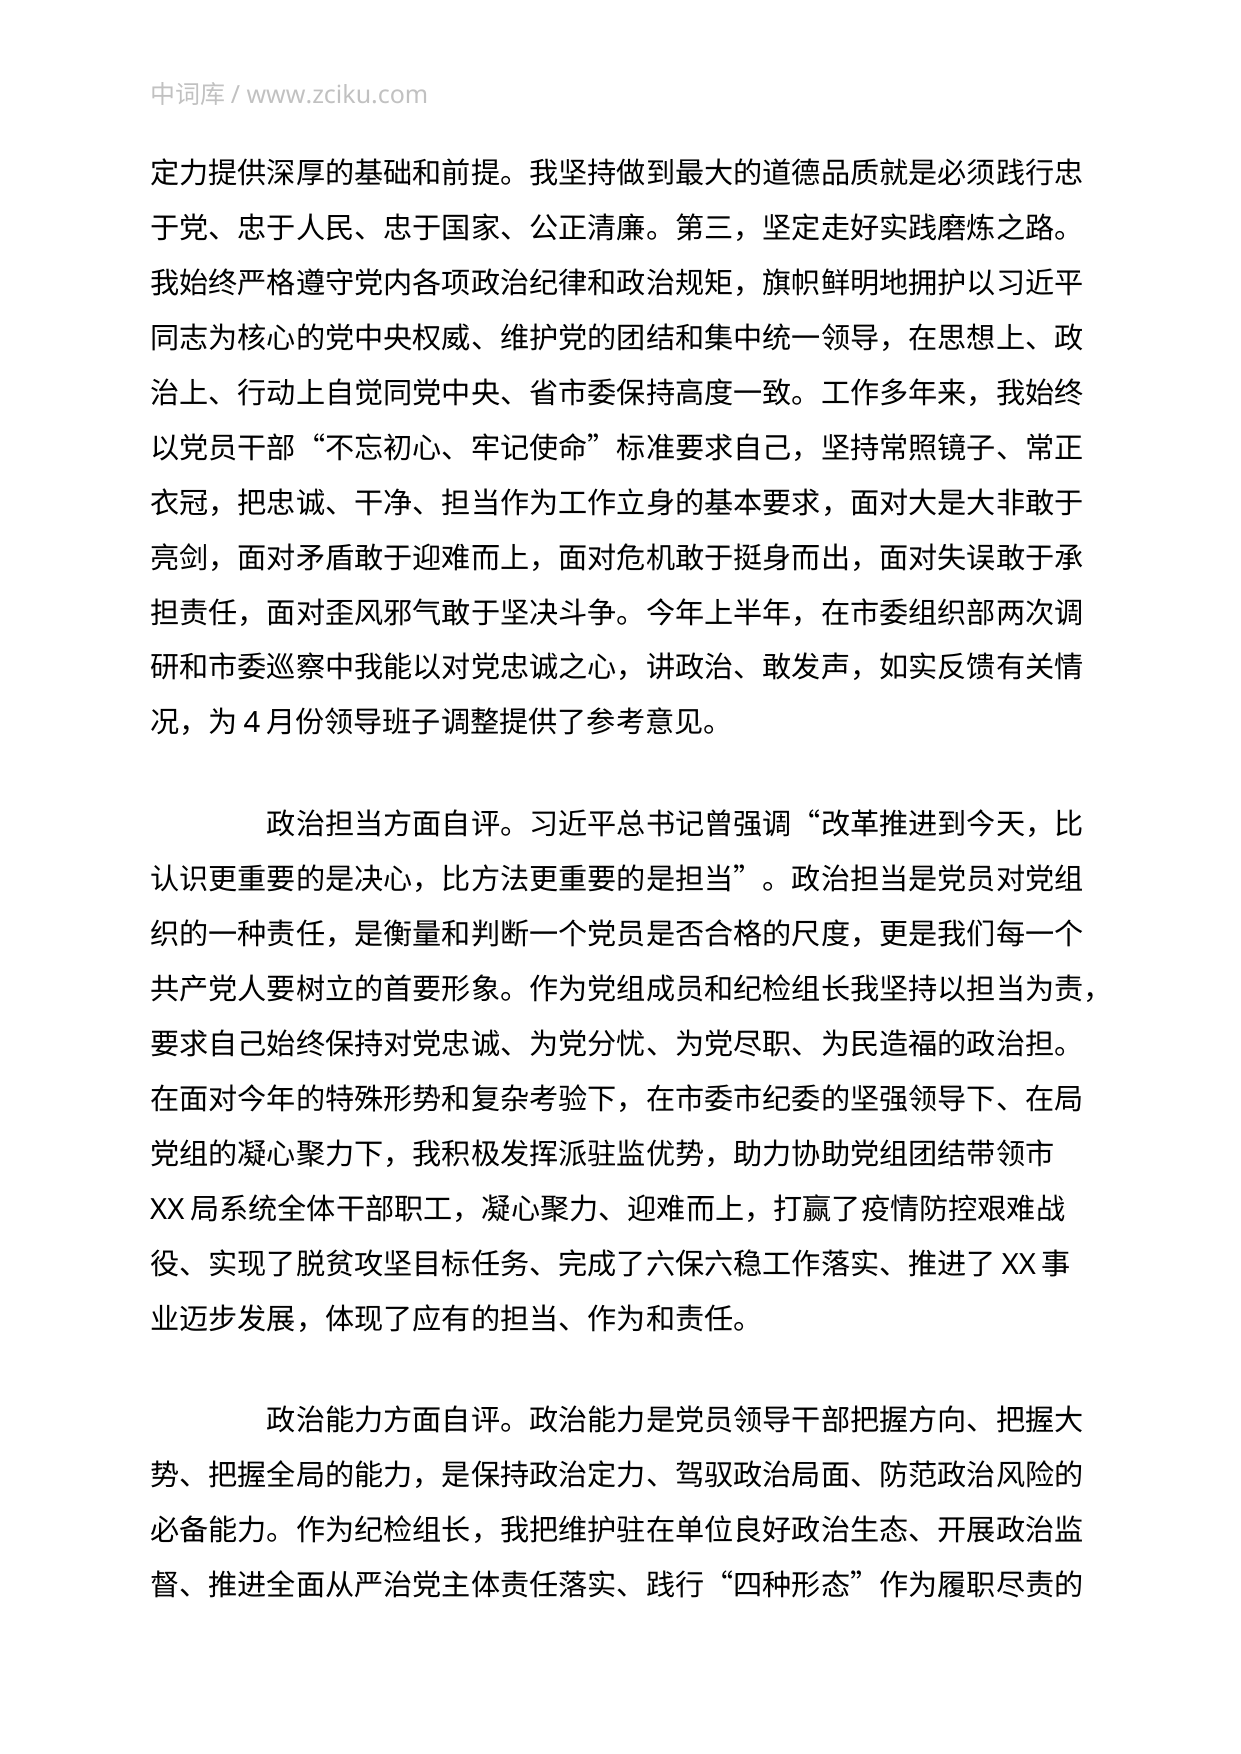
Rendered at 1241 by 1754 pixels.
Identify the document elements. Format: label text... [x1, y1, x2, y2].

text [150, 1397, 1090, 1604]
text 政治担当方面自评。习近平总书记曾强调“改革推进到今天，比认识更重要的是决心，比方法更重要的是担当”。政治担当是党员对党组织的一种责任，是衡量和判断一个党员是否合格的尺度，更是我们每一个共产党人要树立的首要形象。作为党组成员和纪检组长我坚持以担当为责，要求自己始终保持对党忠诚、为党分忧、为党尽职、为民造福的政治担。在面对今年的特殊形势和复杂考验下，在市委市纪委的坚强领导下、在局党组的凝心聚力下，我积极发挥派驻监优势，助力协助党组团结带领市XX局系统全体干部职工，凝心聚力、迎难而上，打赢了疫情防控艰难战役、实现了脱贫攻坚目标任务、完成了六保六稳工作落实、推进了XX事业迈步发展，体现了应有的担当、作为和责任。 [150, 801, 1090, 1337]
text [150, 150, 1090, 741]
